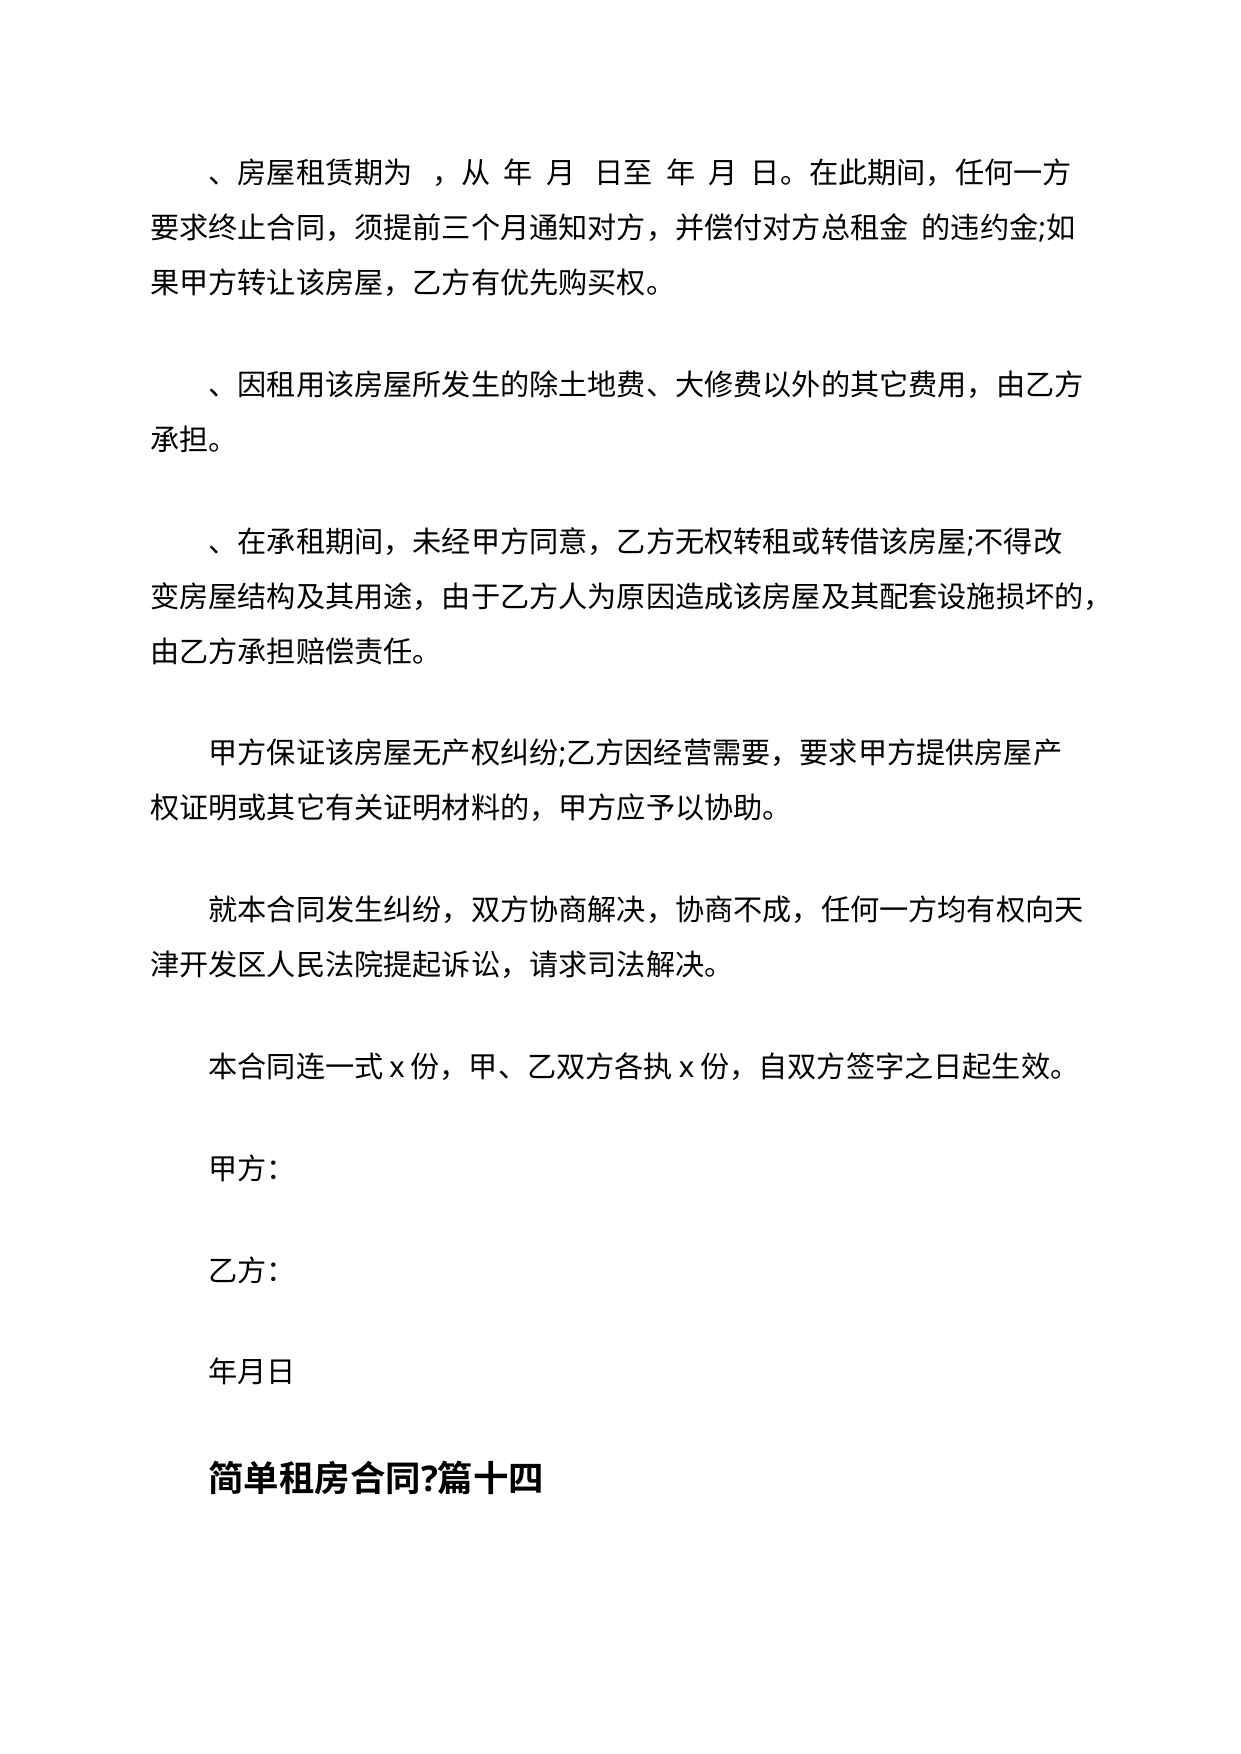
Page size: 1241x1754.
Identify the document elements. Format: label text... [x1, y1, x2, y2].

text 、房屋租赁期为 ，从 年 月 日至 年 月 日。在此期间，任何一方要求终止合同，须提前三个月通知对方，并偿付对方总租金 的违约金;如果甲方转让该房屋，乙方有优先购买权。 [150, 150, 1090, 302]
text 简单租房合同?篇十四 [150, 1451, 1090, 1502]
text 、在承租期间，未经甲方同意，乙方无权转租或转借该房屋;不得改变房屋结构及其用途，由于乙方人为原因造成该房屋及其配套设施损坏的，由乙方承担赔偿责任。 [150, 518, 1090, 671]
text 甲方保证该房屋无产权纠纷;乙方因经营需要，要求甲方提供房屋产权证明或其它有关证明材料的，甲方应予以协助。 [150, 730, 1090, 827]
text 乙方： [150, 1247, 1090, 1289]
text 本合同连一式x份，甲、乙双方各执x份，自双方签字之日起生效。 [150, 1043, 1090, 1086]
text 就本合同发生纠纷，双方协商解决，协商不成，任何一方均有权向天津开发区人民法院提起诉讼，请求司法解决。 [150, 887, 1090, 984]
text 甲方： [150, 1145, 1090, 1188]
text 年月日 [150, 1349, 1090, 1391]
text 、因租用该房屋所发生的除土地费、大修费以外的其它费用，由乙方承担。 [150, 362, 1090, 459]
